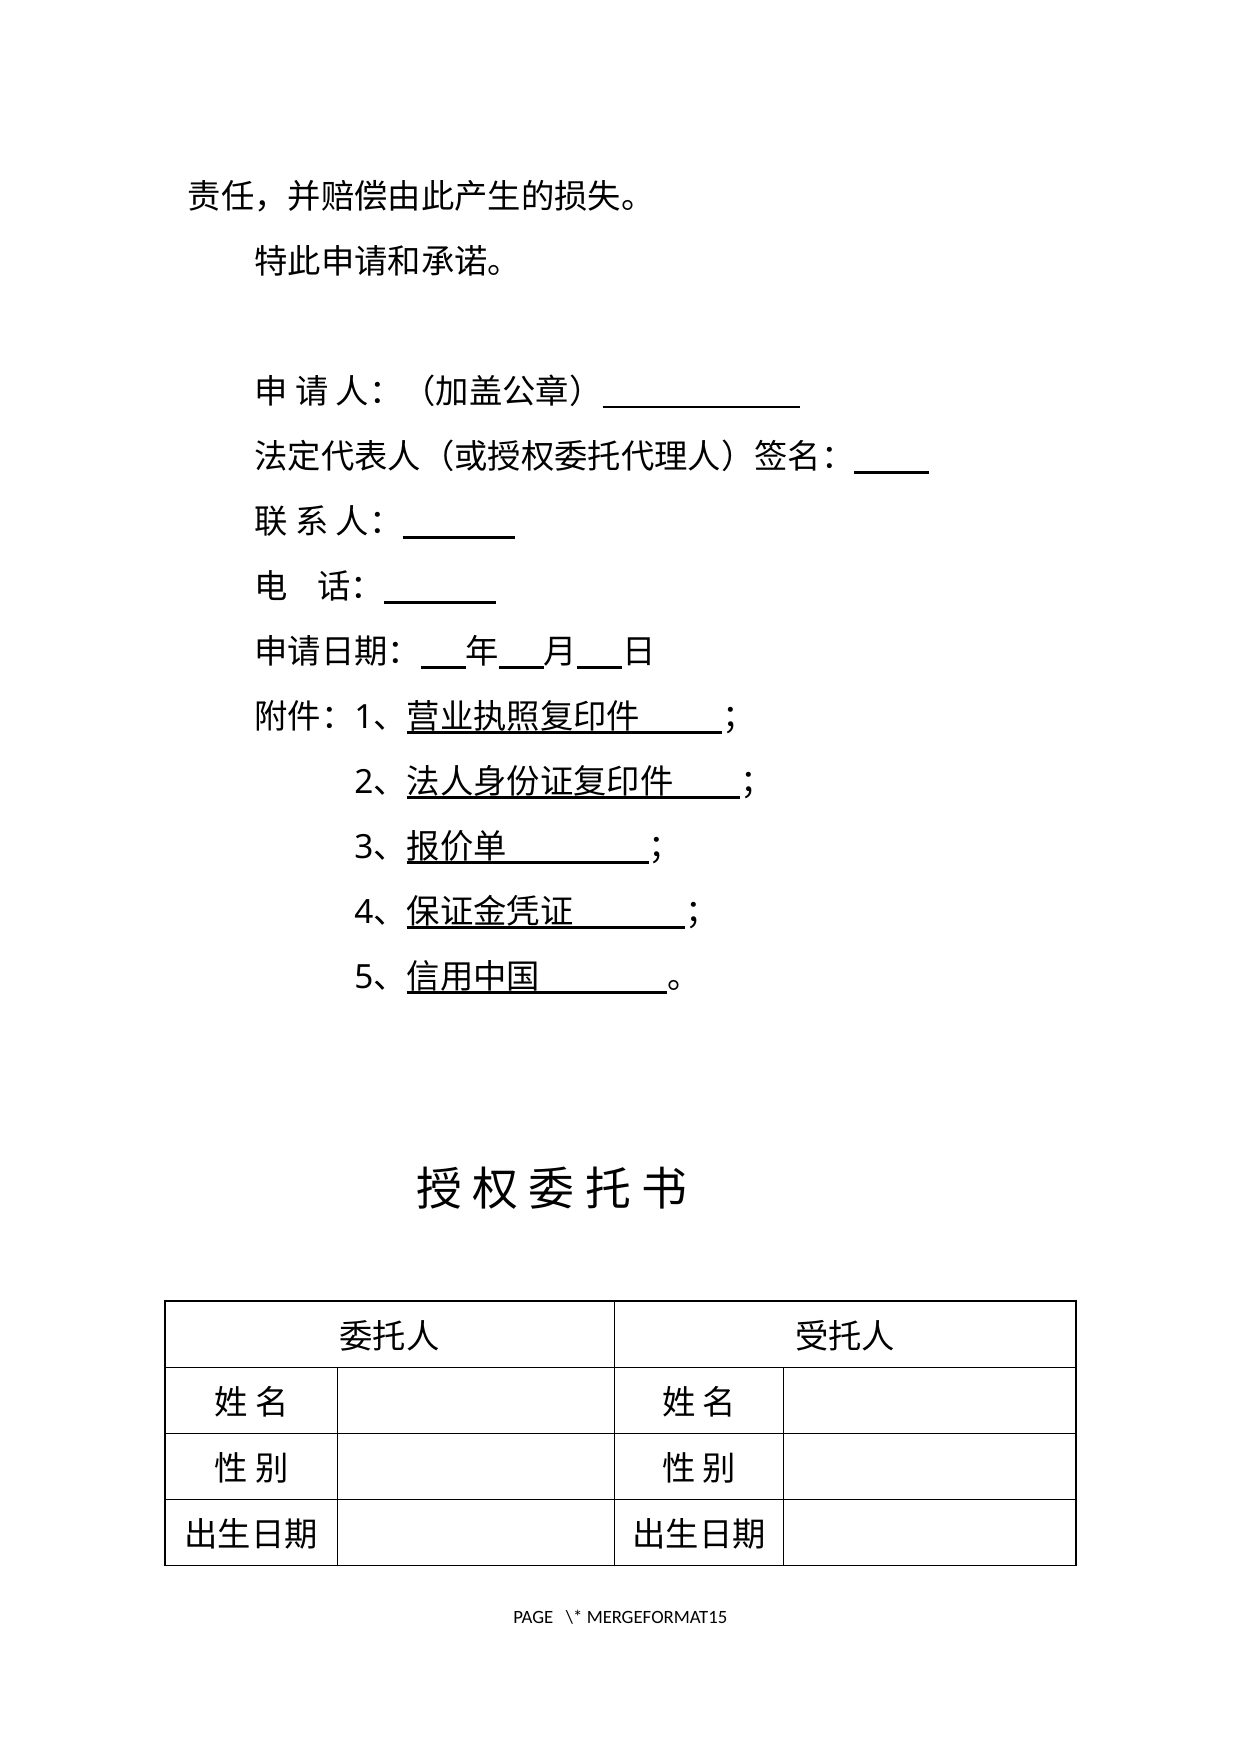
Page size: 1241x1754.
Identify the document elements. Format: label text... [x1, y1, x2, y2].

table_header 委托人 [166, 1302, 614, 1367]
table_cell [784, 1500, 1075, 1565]
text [187, 162, 1053, 227]
text 申请日期： 年 月 日 [187, 617, 1053, 682]
text 2、法人身份证复印件 ； [187, 747, 1053, 812]
text 联 系 人： [187, 487, 1053, 552]
table_cell [338, 1500, 614, 1565]
text 3、报价单 ； [187, 812, 1053, 877]
text 电 话： [187, 552, 1053, 617]
text 申 请 人：（加盖公章） [187, 357, 1053, 422]
text 授 权 委 托 书 [187, 1137, 1053, 1234]
table_cell 姓 名 [615, 1368, 783, 1433]
table_cell 性 别 [166, 1434, 337, 1499]
text 4、保证金凭证 ； [187, 877, 1053, 942]
table_cell [338, 1368, 614, 1433]
table_cell 出生日期 [166, 1500, 337, 1565]
table_header 受托人 [615, 1302, 1075, 1367]
table_cell [338, 1434, 614, 1499]
table_cell 性 别 [615, 1434, 783, 1499]
table_cell [784, 1434, 1075, 1499]
table_cell 姓 名 [166, 1368, 337, 1433]
table_cell 出生日期 [615, 1500, 783, 1565]
text 特此申请和承诺。 [187, 227, 1053, 292]
table_cell [784, 1368, 1075, 1433]
text 5、信用中国 。 [187, 942, 1053, 1007]
text 法定代表人（或授权委托代理人）签名： [187, 422, 1053, 487]
text 附件：1、营业执照复印件 ； [187, 682, 1053, 747]
